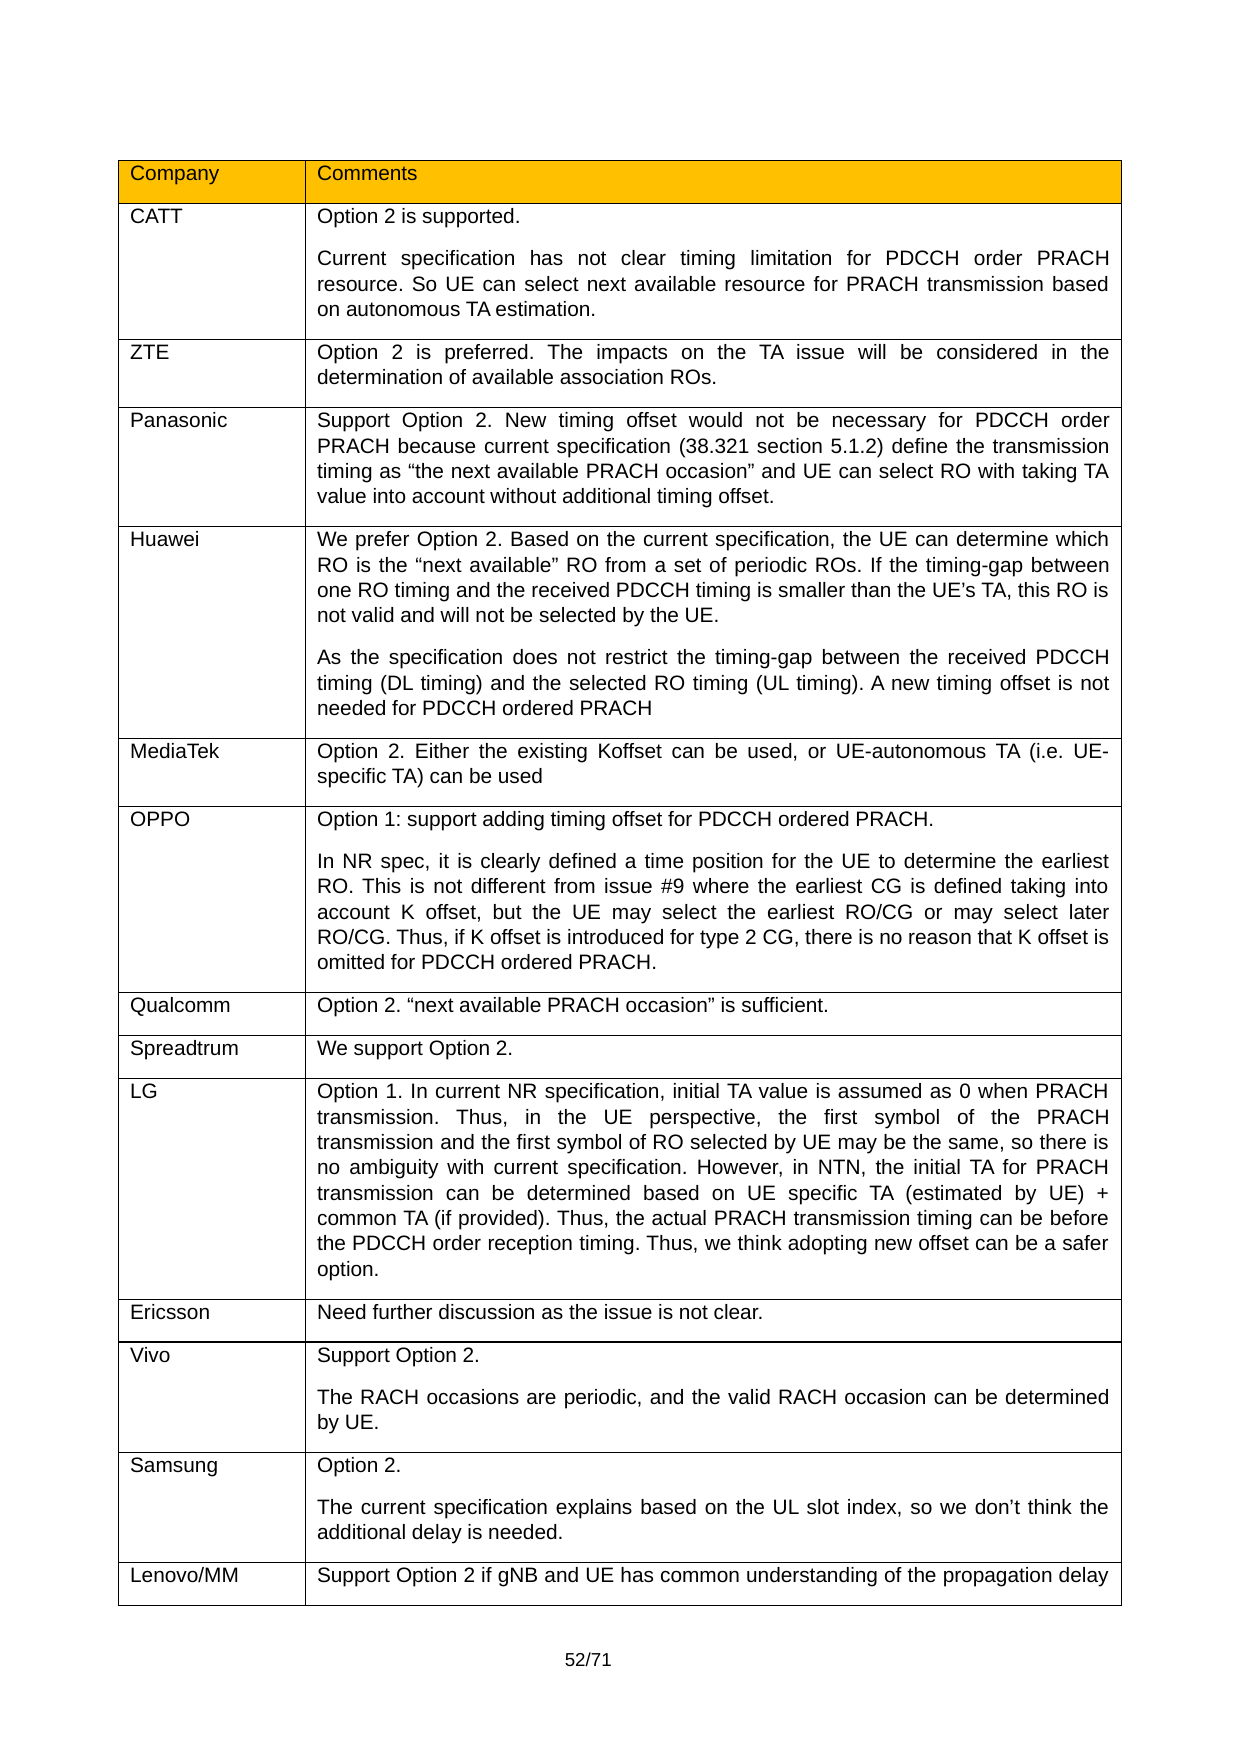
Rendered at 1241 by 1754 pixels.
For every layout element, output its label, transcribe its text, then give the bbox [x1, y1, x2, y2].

table_cell Need further discussion as the issue is not clear. [306, 1300, 1121, 1341]
table_cell Lenovo/MM [119, 1563, 305, 1605]
table_cell ZTE [119, 340, 305, 407]
table_cell Option 2 is preferred. The impacts on the TA issue will be considered in the determination of available association ROs. [306, 340, 1121, 407]
table_cell Panasonic [119, 408, 305, 526]
table_cell Samsung [119, 1453, 305, 1562]
table_cell We prefer Option 2. Based on the current specification, the UE can determine which RO is the “next available” RO from a set of periodic ROs. If the timing-gap between one RO timing and the received PDCCH timing is smaller than the UE’s TA, this RO is not valid and will not be selected by the UE. As the specification does not restrict the timing-gap between the received PDCCH timing (DL timing) and the selected RO timing (UL timing). A new timing offset is not needed for PDCCH ordered PRACH [306, 527, 1121, 738]
table_cell Option 2 is supported. Current specification has not clear timing limitation for PDCCH order PRACH resource. So UE can select next available resource for PRACH transmission based on autonomous TA estimation. [306, 204, 1121, 339]
table_header Company [119, 161, 305, 203]
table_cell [306, 1563, 1121, 1605]
table_cell Qualcomm [119, 993, 305, 1035]
table_cell OPPO [119, 807, 305, 992]
table_cell Support Option 2. New timing offset would not be necessary for PDCCH order PRACH because current specification (38.321 section 5.1.2) define the transmission timing as “the next available PRACH occasion” and UE can select RO with taking TA value into account without additional timing offset. [306, 408, 1121, 526]
table_cell We support Option 2. [306, 1036, 1121, 1078]
table_cell Spreadtrum [119, 1036, 305, 1078]
table_cell Option 2. The current specification explains based on the UL slot index, so we don’t think the additional delay is needed. [306, 1453, 1121, 1562]
table_cell CATT [119, 204, 305, 339]
table_cell MediaTek [119, 739, 305, 806]
table_cell Option 2. Either the existing Koffset can be used, or UE-autonomous TA (i.e. UE-specific TA) can be used [306, 739, 1121, 806]
table_cell Vivo [119, 1343, 305, 1452]
table_header Comments [306, 161, 1121, 203]
table_cell Option 1. In current NR specification, initial TA value is assumed as 0 when PRACH transmission. Thus, in the UE perspective, the first symbol of the PRACH transmission and the first symbol of RO selected by UE may be the same, so there is no ambiguity with current specification. However, in NTN, the initial TA for PRACH transmission can be determined based on UE specific TA (estimated by UE) + common TA (if provided). Thus, the actual PRACH transmission timing can be before the PDCCH order reception timing. Thus, we think adopting new offset can be a safer option. [306, 1079, 1121, 1298]
table_cell Option 1: support adding timing offset for PDCCH ordered PRACH. In NR spec, it is clearly defined a time position for the UE to determine the earliest RO. This is not different from issue #9 where the earliest CG is defined taking into account K offset, but the UE may select the earliest RO/CG or may select later RO/CG. Thus, if K offset is introduced for type 2 CG, there is no reason that K offset is omitted for PDCCH ordered PRACH. [306, 807, 1121, 992]
table_cell Huawei [119, 527, 305, 738]
table_cell LG [119, 1079, 305, 1298]
table_cell Support Option 2. The RACH occasions are periodic, and the valid RACH occasion can be determined by UE. [306, 1343, 1121, 1452]
table_cell Ericsson [119, 1300, 305, 1341]
table_cell Option 2. “next available PRACH occasion” is sufficient. [306, 993, 1121, 1035]
